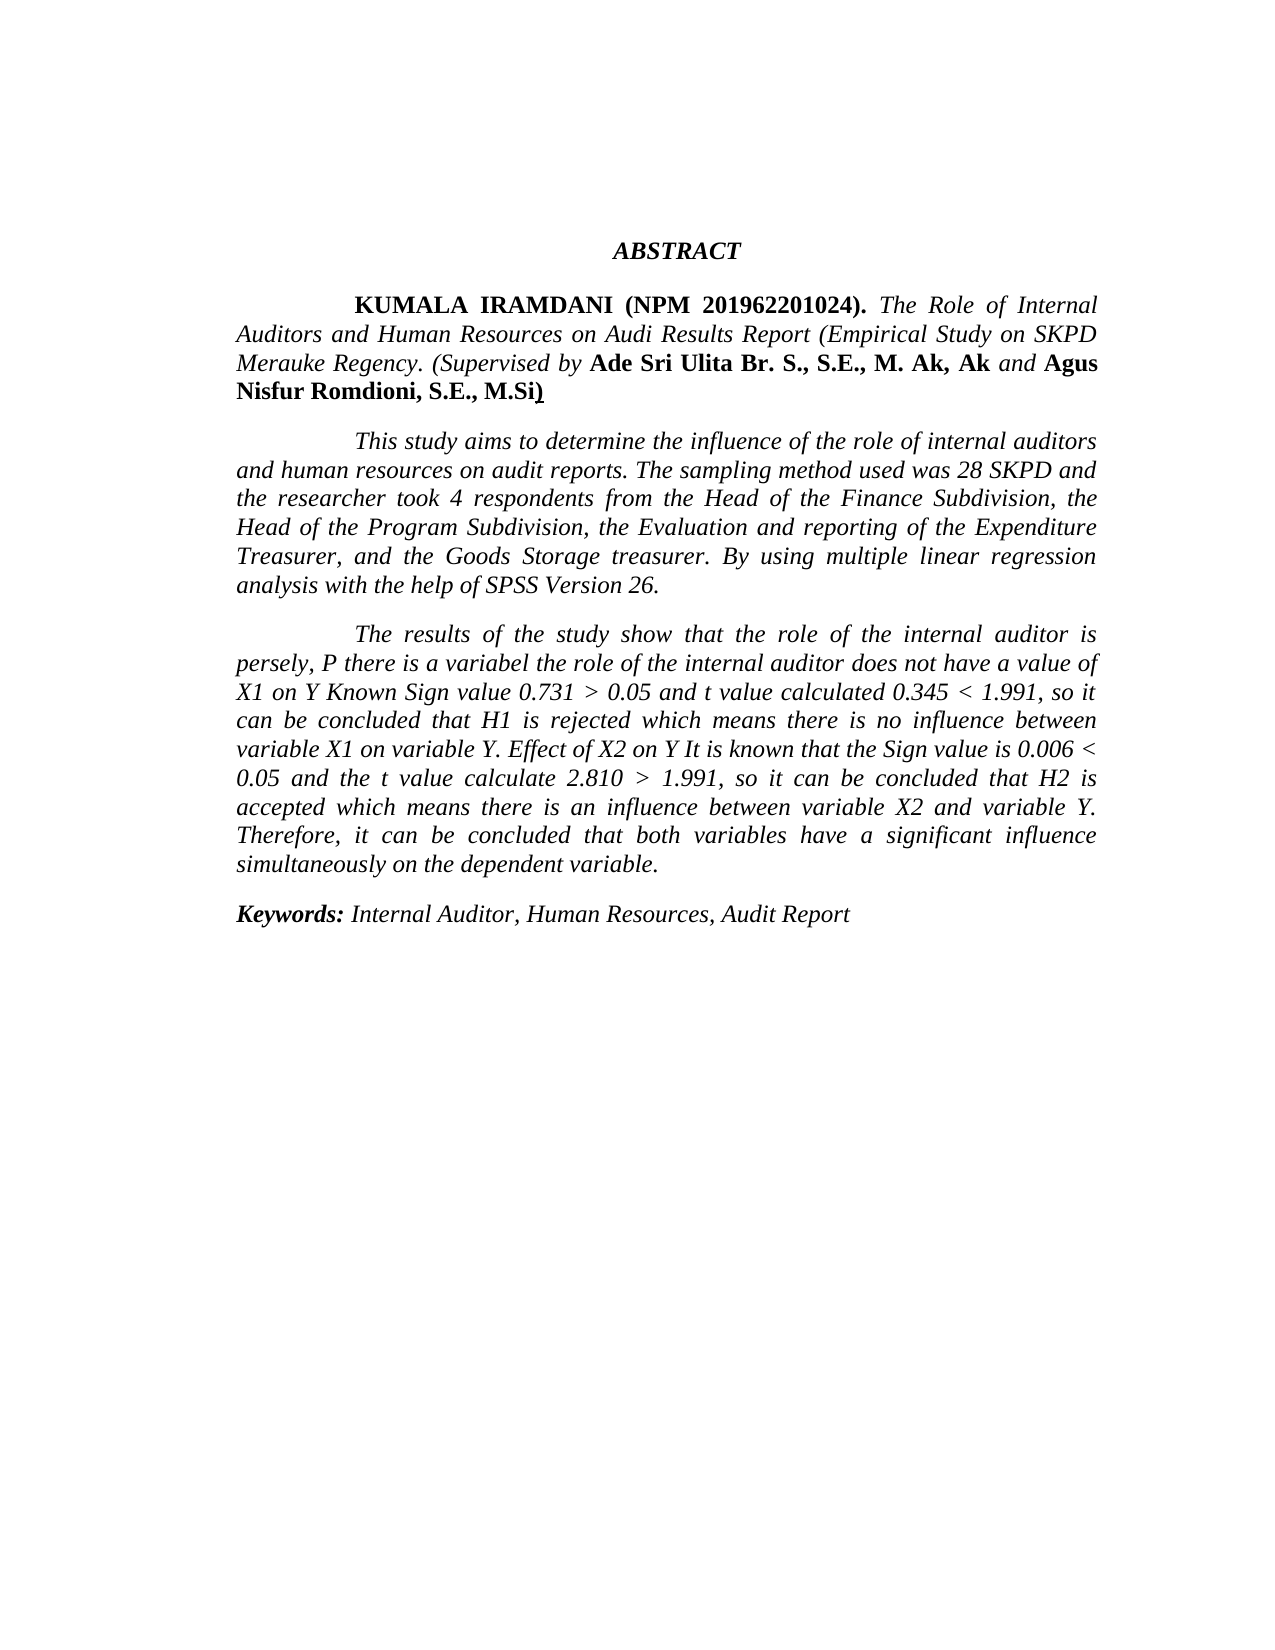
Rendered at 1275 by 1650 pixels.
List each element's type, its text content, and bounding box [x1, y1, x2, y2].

text The results of the study show that the role of the internal auditor is persely, P there is a variabel the role of the internal auditor does not have a value of X1 on Y Known Sign value 0.731 > 0.05 and t value calculated 0.345 < 1.991, so it can be concluded that H1 is rejected which means there is no influence between variable X1 on variable Y. Effect of X2 on Y It is known that the Sign value is 0.006 < 0.05 and the t value calculate 2.810 > 1.991, so it can be concluded that H2 is accepted which means there is an influence between variable X2 and variable Y. Therefore, it can be concluded that both variables have a significant influence simultaneously on the dependent variable. [236, 619, 1098, 878]
text This study aims to determine the influence of the role of internal auditors and human resources on audit reports. The sampling method used was 28 SKPD and the researcher took 4 respondents from the Head of the Finance Subdivision, the Head of the Program Subdivision, the Evaluation and reporting of the Expenditure Treasurer, and the Goods Storage treasurer. By using multiple linear regression analysis with the help of SPSS Version 26. [236, 426, 1098, 598]
text ABSTRACT [236, 236, 1098, 265]
text KUMALA IRAMDANI (NPM 201962201024). The Role of Internal Auditors and Human Resources on Audi Results Report (Empirical Study on SKPD Merauke Regency. (Supervised by Ade Sri Ulita Br. S., S.E., M. Ak, Ak and Agus Nisfur Romdioni, S.E., M.Si) [236, 290, 1098, 405]
text Keywords: Internal Auditor, Human Resources, Audit Report [236, 899, 1098, 928]
